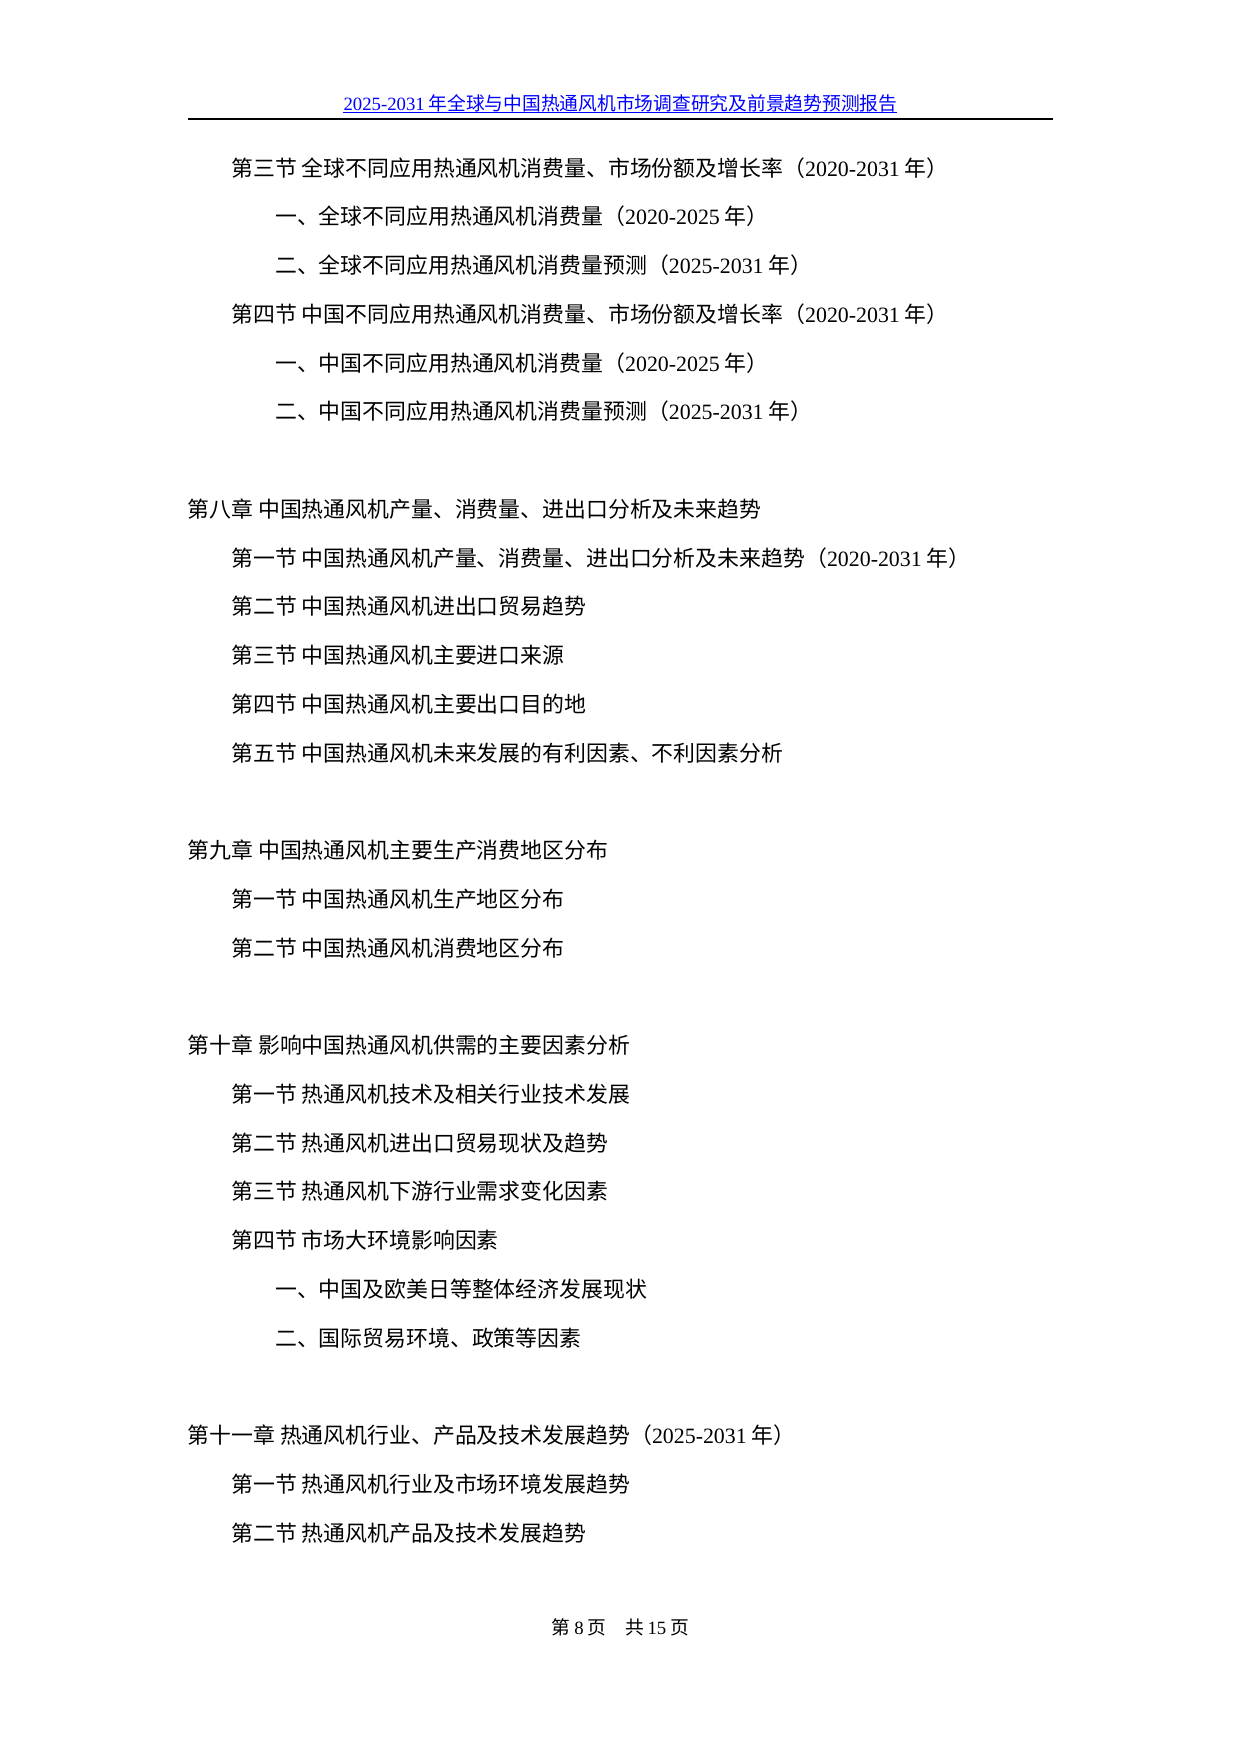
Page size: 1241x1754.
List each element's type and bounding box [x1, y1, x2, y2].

text [187, 150, 1053, 1548]
